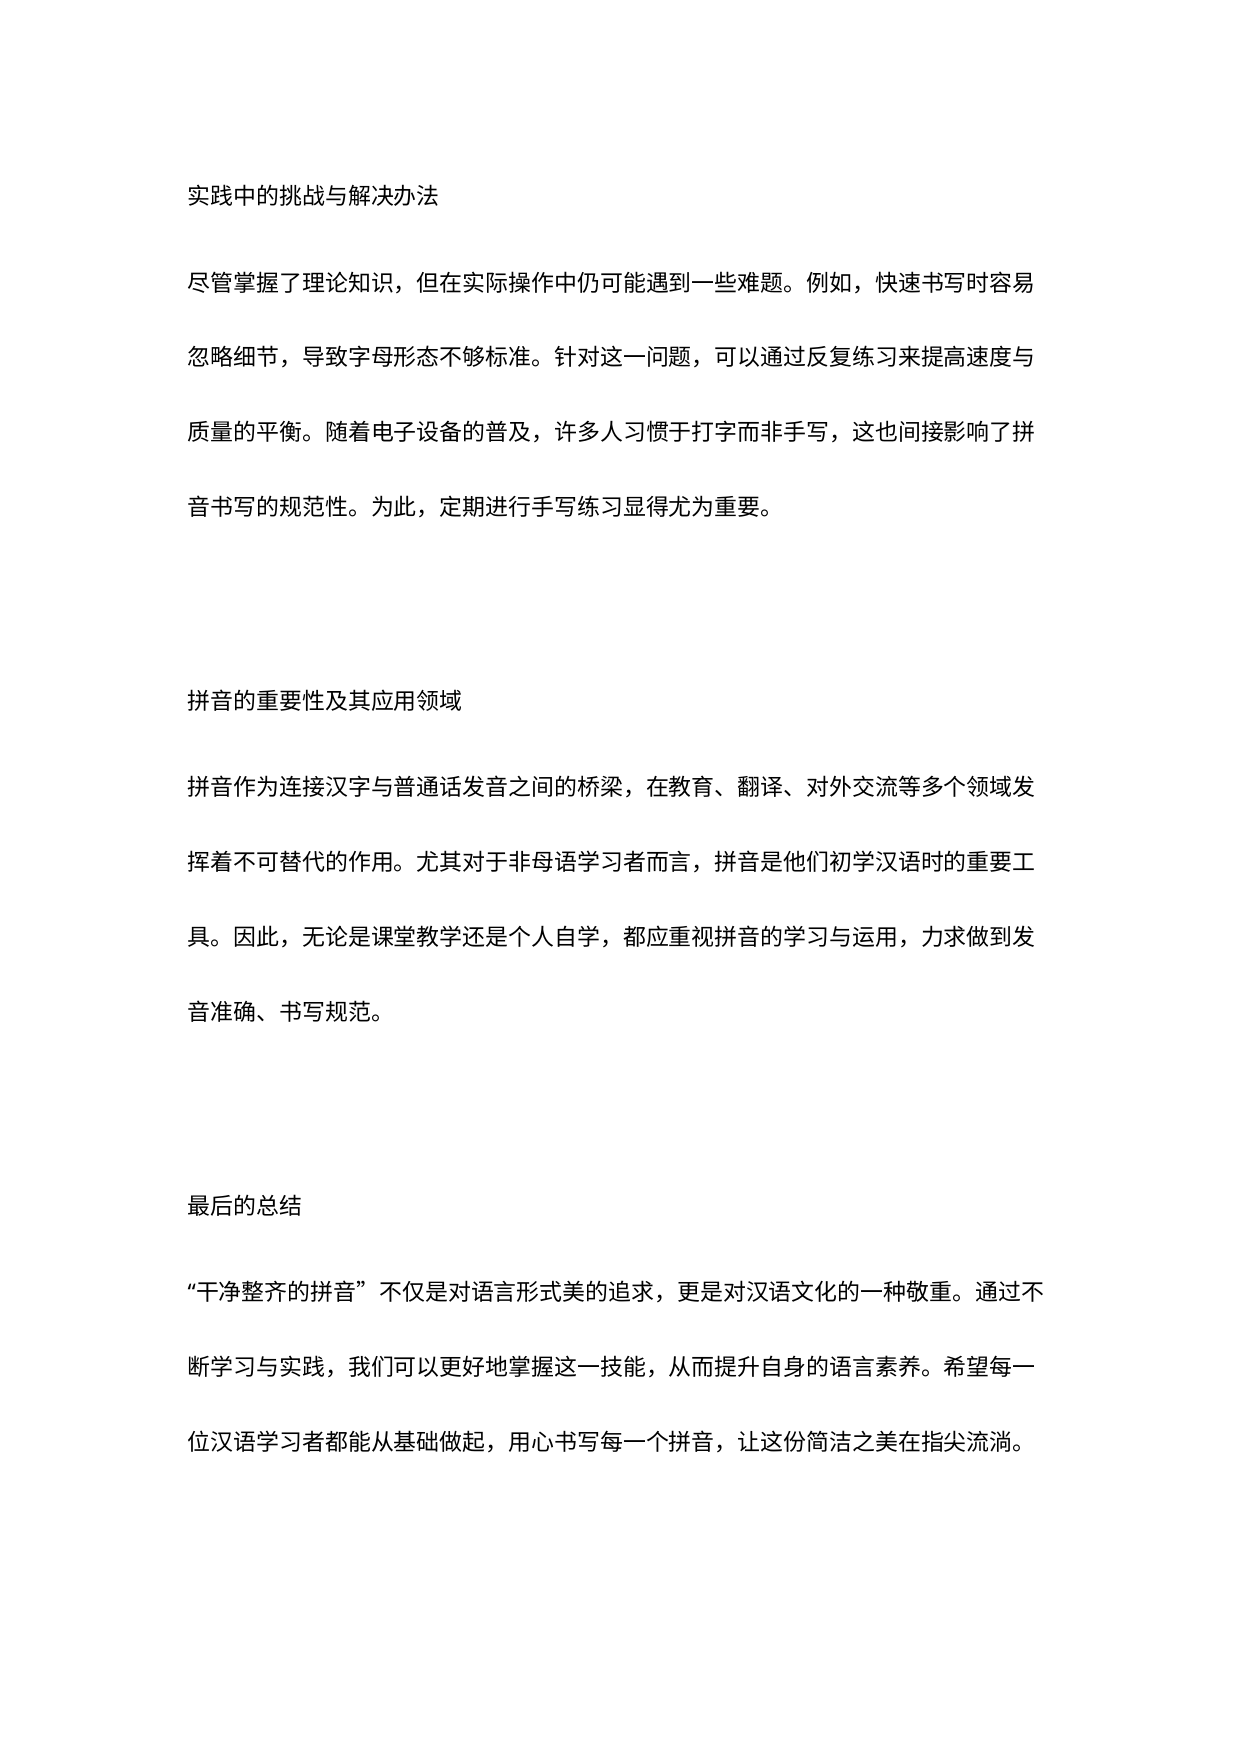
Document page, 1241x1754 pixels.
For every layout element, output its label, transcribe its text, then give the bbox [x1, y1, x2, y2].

text “干净整齐的拼音”不仅是对语言形式美的追求，更是对汉语文化的一种敬重。通过不断学习与实践，我们可以更好地掌握这一技能，从而提升自身的语言素养。希望每一位汉语学习者都能从基础做起，用心书写每一个拼音，让这份简洁之美在指尖流淌。 [187, 1258, 1053, 1473]
text 尽管掌握了理论知识，但在实际操作中仍可能遇到一些难题。例如，快速书写时容易忽略细节，导致字母形态不够标准。针对这一问题，可以通过反复练习来提高速度与质量的平衡。随着电子设备的普及，许多人习惯于打字而非手写，这也间接影响了拼音书写的规范性。为此，定期进行手写练习显得尤为重要。 [187, 248, 1053, 538]
text 拼音的重要性及其应用领域 [187, 667, 1053, 732]
text 拼音作为连接汉字与普通话发音之间的桥梁，在教育、翻译、对外交流等多个领域发挥着不可替代的作用。尤其对于非母语学习者而言，拼音是他们初学汉语时的重要工具。因此，无论是课堂教学还是个人自学，都应重视拼音的学习与运用，力求做到发音准确、书写规范。 [187, 753, 1053, 1042]
text 最后的总结 [187, 1172, 1053, 1237]
text 实践中的挑战与解决办法 [187, 162, 1053, 227]
